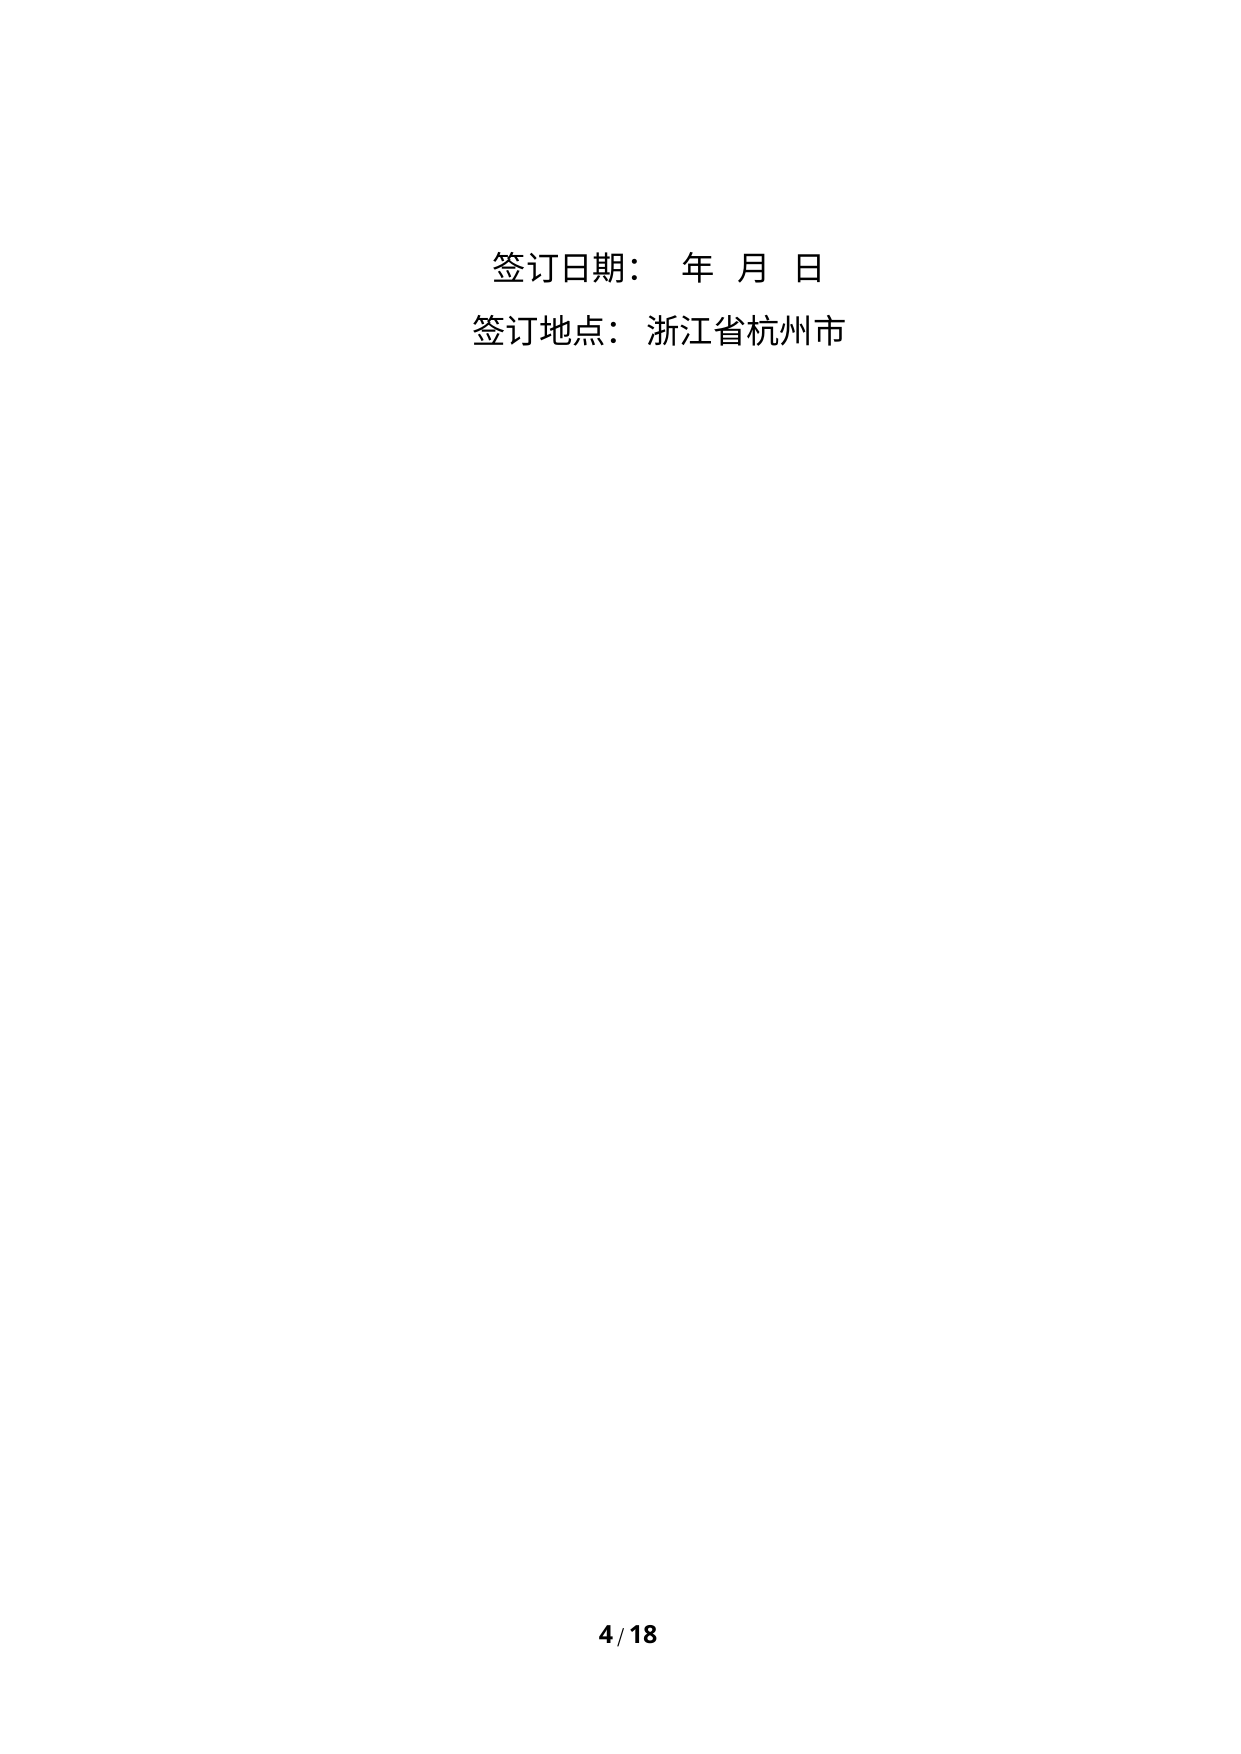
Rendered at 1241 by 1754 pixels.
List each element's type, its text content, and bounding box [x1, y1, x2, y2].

text 签订日期： 年 月 日 [171, 231, 1081, 293]
text 签订地点： 浙江省杭州市 [171, 293, 1081, 356]
